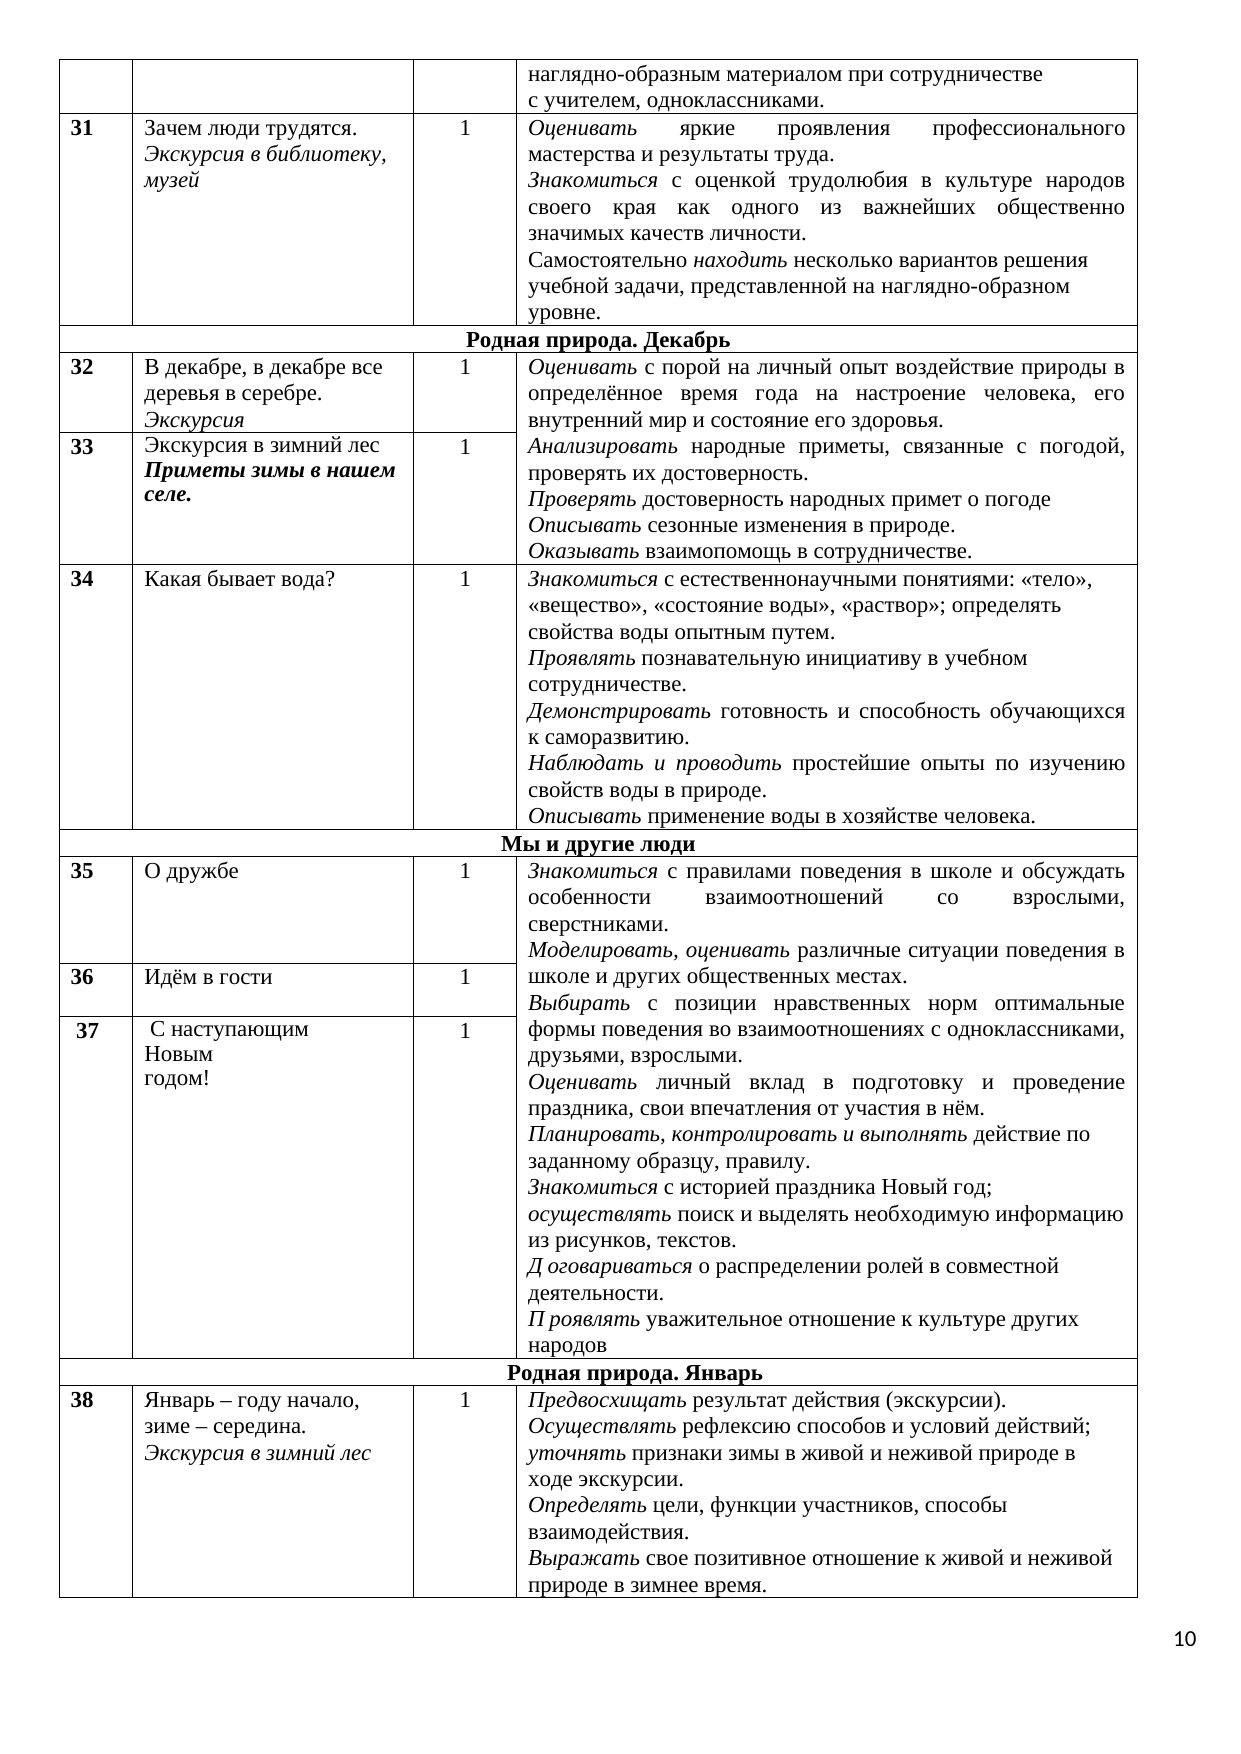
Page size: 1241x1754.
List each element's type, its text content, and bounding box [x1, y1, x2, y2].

table_cell Оценивать яркие проявления профессионального мастерства и результаты труда. Знакомиться с оценкой трудолюбия в культуре народов своего края как одного из важнейших общественно значимых качеств личности. Самостоятельно находить несколько вариантов решения учебной задачи, представленной на наглядно-образном уровне. [517, 114, 1137, 325]
table_cell 36 [60, 964, 132, 1016]
table_cell 38 [60, 1386, 132, 1597]
table_cell Идём в гости [133, 964, 413, 1016]
table_cell О дружбе [133, 857, 413, 962]
table_cell 33 [60, 433, 132, 564]
table_cell 34 [60, 565, 132, 828]
table_cell 1 [414, 114, 516, 325]
table_cell 31 [60, 114, 132, 325]
table_cell В декабре, в декабре все деревья в серебре. Экскурсия [133, 353, 413, 432]
table_cell Родная природа. Январь [60, 1359, 1137, 1385]
table_cell 37 [60, 1017, 132, 1358]
table_cell Экскурсия в зимний лес Приметы зимы в нашем селе. [133, 433, 413, 564]
table_cell Знакомиться с естественнонаучными понятиями: «тело», «вещество», «состояние воды», «раствор»; определять свойства воды опытным путем. Проявлять познавательную инициативу в учебном сотрудничестве. Демонстрировать готовность и способность обучающихся к саморазвитию. Наблюдать и проводить простейшие опыты по изучению свойств воды в природе. Описывать применение воды в хозяйстве человека. [517, 565, 1137, 828]
table_cell 30 [60, 60, 132, 113]
table_cell 1 [414, 60, 516, 113]
table_cell 1 [414, 857, 516, 962]
table_cell Зачем люди трудятся. Экскурсия в библиотеку, музей [133, 114, 413, 325]
table_cell 1 [414, 353, 516, 432]
table_cell Знакомиться с правилами поведения в школе и обсуждать особенности взаимоотношений со взрослыми, сверстниками. Моделировать, оценивать различные ситуации поведения в школе и других общественных местах. Выбирать с позиции нравственных норм оптимальные формы поведения во взаимоотношениях с одноклассниками, друзьями, взрослыми. Оценивать личный вклад в подготовку и проведение праздника, свои впечатления от участия в нём. Планировать, контролировать и выполнять действие по заданному образцу, правилу. Знакомиться с историей праздника Новый год; осуществлять поиск и выделять необходимую информацию из рисунков, текстов. Договариваться о распределении ролей в совместной деятельности. Проявлять уважительное отношение к культуре других народов [517, 857, 1137, 1358]
table_cell Какая бывает вода? [133, 565, 413, 828]
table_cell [517, 1386, 1137, 1597]
table_cell С наступающим Новым годом! [133, 1017, 413, 1358]
table_cell 1 [414, 565, 516, 828]
table_cell Родная природа. Декабрь [60, 326, 1137, 352]
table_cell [133, 1386, 413, 1597]
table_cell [517, 60, 1137, 113]
table_cell 1 [414, 433, 516, 564]
table_cell 1 [414, 1017, 516, 1358]
table_cell Оценивать с порой на личный опыт воздействие природы в определённое время года на настроение человека, его внутренний мир и состояние его здоровья. Анализировать народные приметы, связанные с погодой, проверять их достоверность. Проверять достоверность народных примет о погоде Описывать сезонные изменения в природе. Оказывать взаимопомощь в сотрудничестве. [517, 353, 1137, 564]
table_cell 1 [414, 1386, 516, 1597]
table_cell 32 [60, 353, 132, 432]
table_cell 1 [414, 964, 516, 1016]
table_cell 35 [60, 857, 132, 962]
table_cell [133, 60, 413, 113]
table_cell Мы и другие люди [60, 830, 1137, 856]
